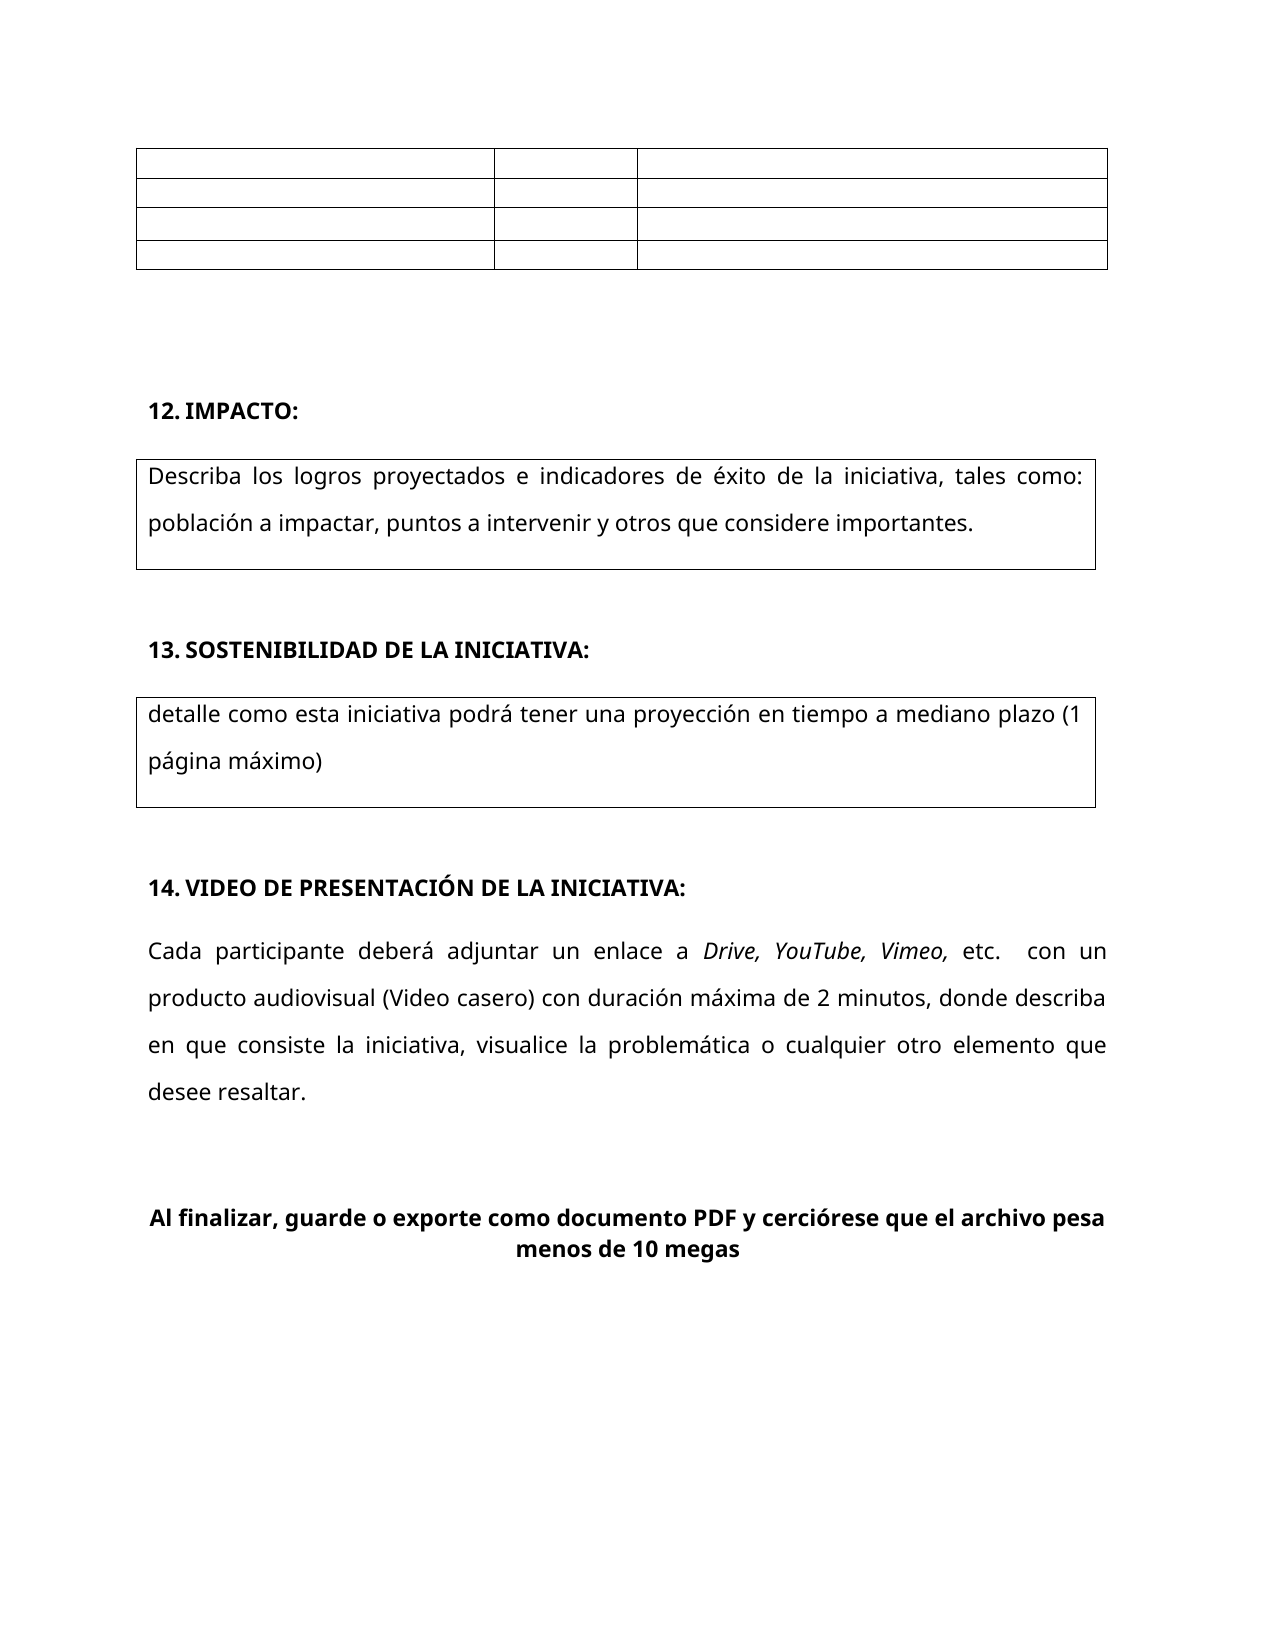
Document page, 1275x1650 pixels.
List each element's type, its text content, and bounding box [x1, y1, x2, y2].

table_cell [137, 208, 494, 239]
table_cell [638, 241, 1107, 269]
list SOSTENIBILIDAD DE LA INICIATIVA: [148, 633, 1107, 665]
table_cell [638, 208, 1107, 239]
table_cell [137, 179, 494, 207]
table_header detalle como esta iniciativa podrá tener una proyección en tiempo a mediano plazo (1 página máximo) [137, 698, 1095, 807]
text Cada participante deberá adjuntar un enlace a Drive, YouTube, Vimeo, etc. con un producto audiovisual (Video casero) con duración máxima de 2 minutos, donde describa en que consiste la iniciativa, visualice la problemática o cualquier otro elemento que desee resaltar. [148, 935, 1107, 1107]
list VIDEO DE PRESENTACIÓN DE LA INICIATIVA: [148, 872, 1107, 903]
list IMPACTO: [148, 395, 1107, 427]
table_cell [495, 208, 637, 239]
table_cell [137, 149, 494, 177]
table_cell [495, 149, 637, 177]
table_cell [638, 179, 1107, 207]
table_cell [495, 179, 637, 207]
table_header Describa los logros proyectados e indicadores de éxito de la iniciativa, tales como: población a impactar, puntos a intervenir y otros que considere importantes. [137, 460, 1095, 569]
text Al finalizar, guarde o exporte como documento PDF y cerciórese que el archivo pesa menos de 10 megas [148, 1202, 1107, 1264]
table_cell [495, 241, 637, 269]
table_cell [638, 149, 1107, 177]
table_cell [137, 241, 494, 269]
